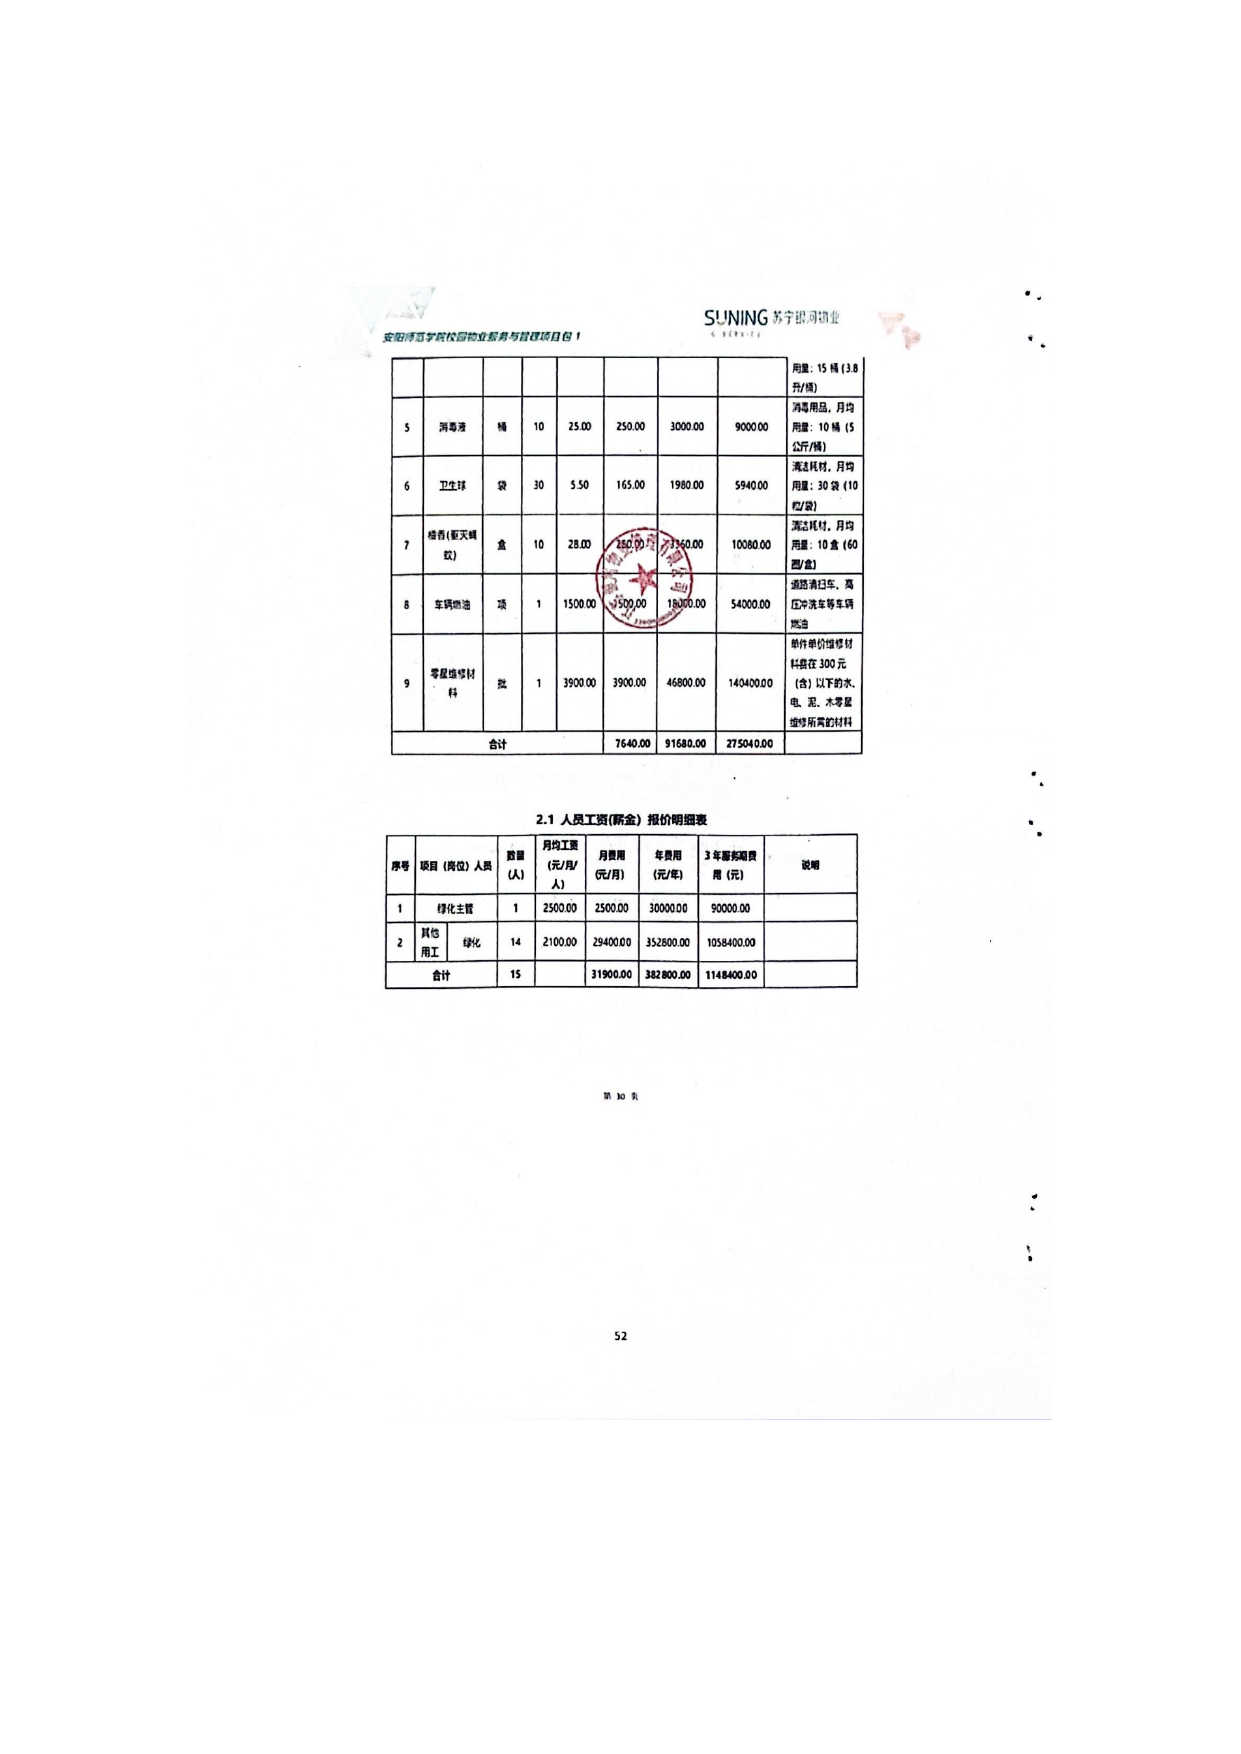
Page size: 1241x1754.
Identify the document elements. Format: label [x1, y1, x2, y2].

picture [187, 162, 1053, 1420]
